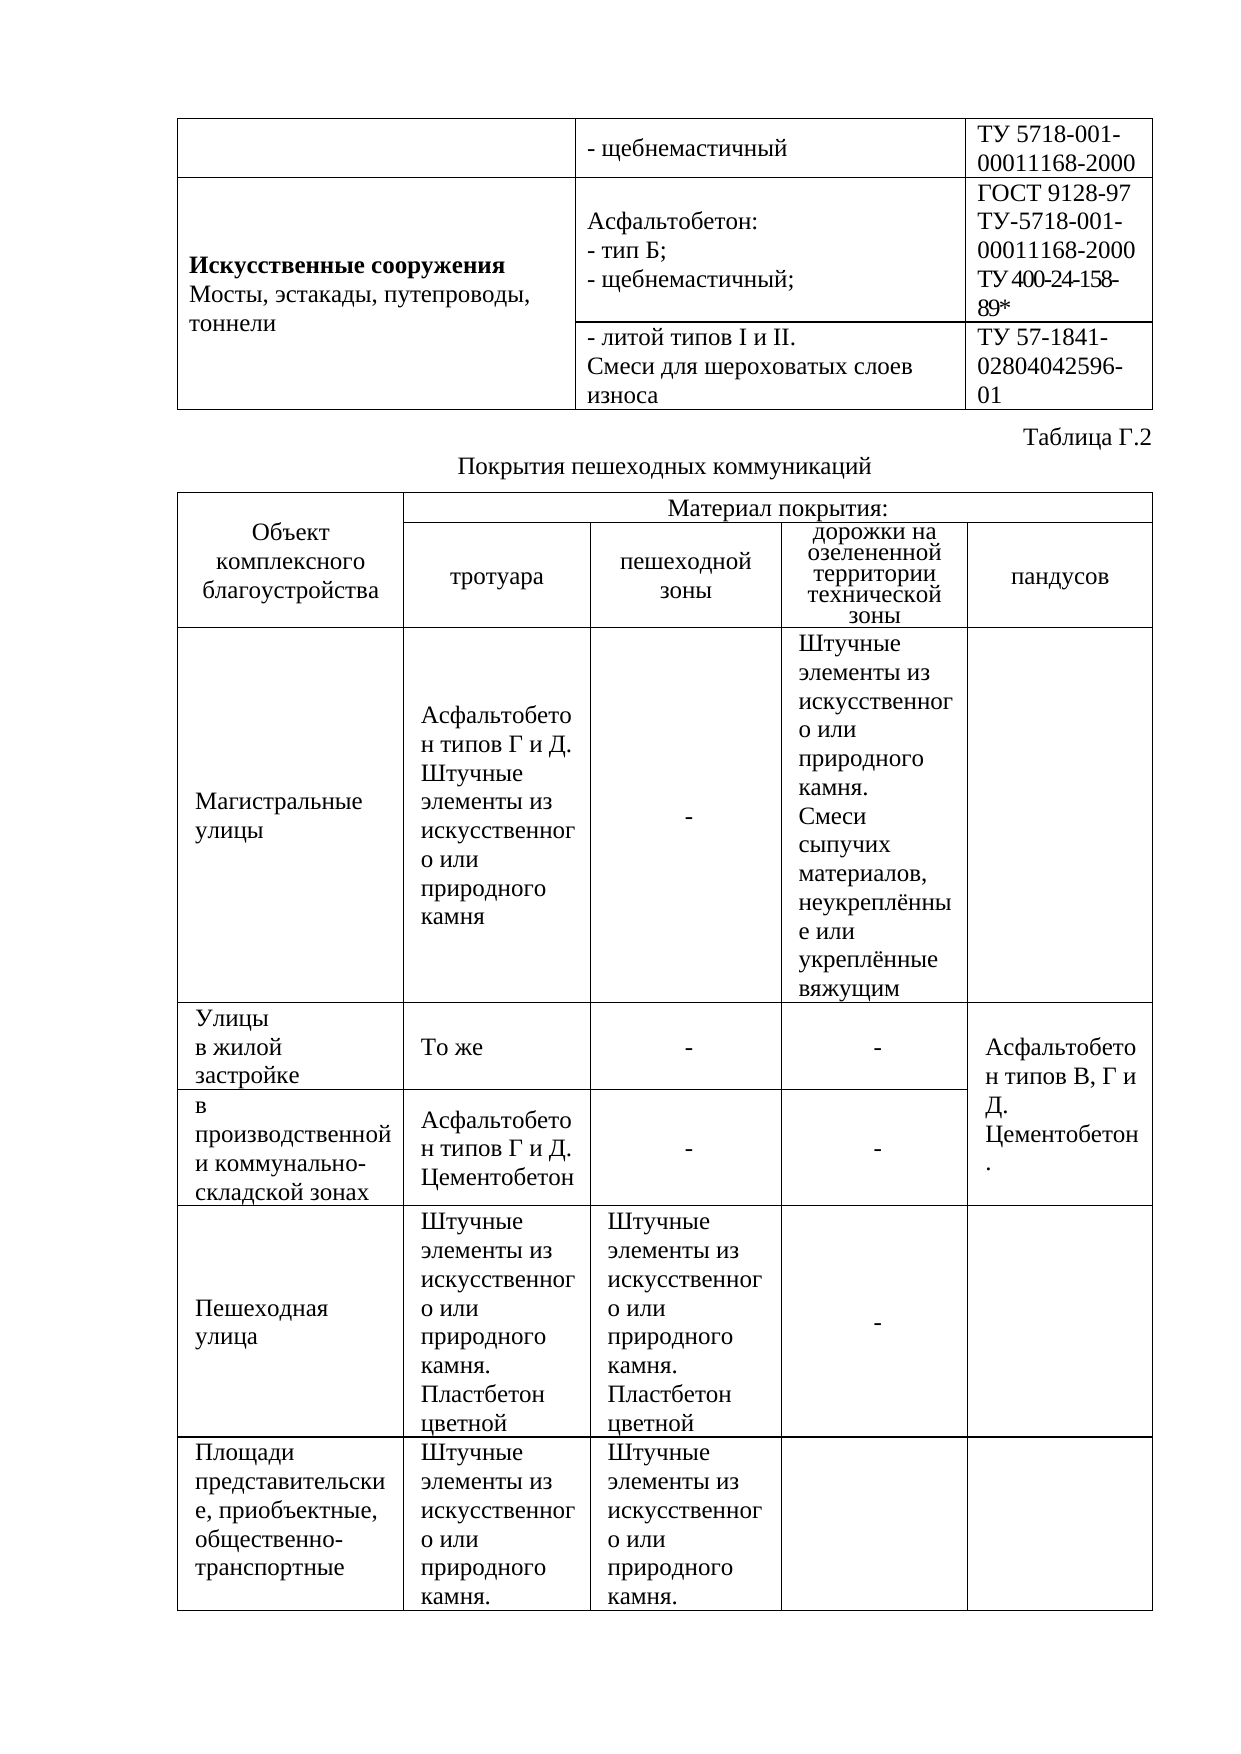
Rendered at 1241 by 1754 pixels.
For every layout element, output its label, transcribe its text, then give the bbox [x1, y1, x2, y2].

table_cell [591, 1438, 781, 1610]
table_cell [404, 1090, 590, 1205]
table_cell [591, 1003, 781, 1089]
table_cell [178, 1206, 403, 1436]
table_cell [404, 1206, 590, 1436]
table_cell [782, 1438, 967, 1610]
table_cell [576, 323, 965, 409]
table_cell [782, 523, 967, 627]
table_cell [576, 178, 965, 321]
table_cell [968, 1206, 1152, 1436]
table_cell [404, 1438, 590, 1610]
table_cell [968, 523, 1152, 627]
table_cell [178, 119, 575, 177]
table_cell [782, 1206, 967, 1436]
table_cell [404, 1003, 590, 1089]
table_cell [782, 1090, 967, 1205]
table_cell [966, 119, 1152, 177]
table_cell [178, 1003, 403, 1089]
text Таблица Г.2 [177, 422, 1152, 451]
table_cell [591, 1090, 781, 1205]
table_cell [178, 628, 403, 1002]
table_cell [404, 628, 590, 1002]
text Покрытия пешеходных коммуникаций [177, 451, 1152, 480]
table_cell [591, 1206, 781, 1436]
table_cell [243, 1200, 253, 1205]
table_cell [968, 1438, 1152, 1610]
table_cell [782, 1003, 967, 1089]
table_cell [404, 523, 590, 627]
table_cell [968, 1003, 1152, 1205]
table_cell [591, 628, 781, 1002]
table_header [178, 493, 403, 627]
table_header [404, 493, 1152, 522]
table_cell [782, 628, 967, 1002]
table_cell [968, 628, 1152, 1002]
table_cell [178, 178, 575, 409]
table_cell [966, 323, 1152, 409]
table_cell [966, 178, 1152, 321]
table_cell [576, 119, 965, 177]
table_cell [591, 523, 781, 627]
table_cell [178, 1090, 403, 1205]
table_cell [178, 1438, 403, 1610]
